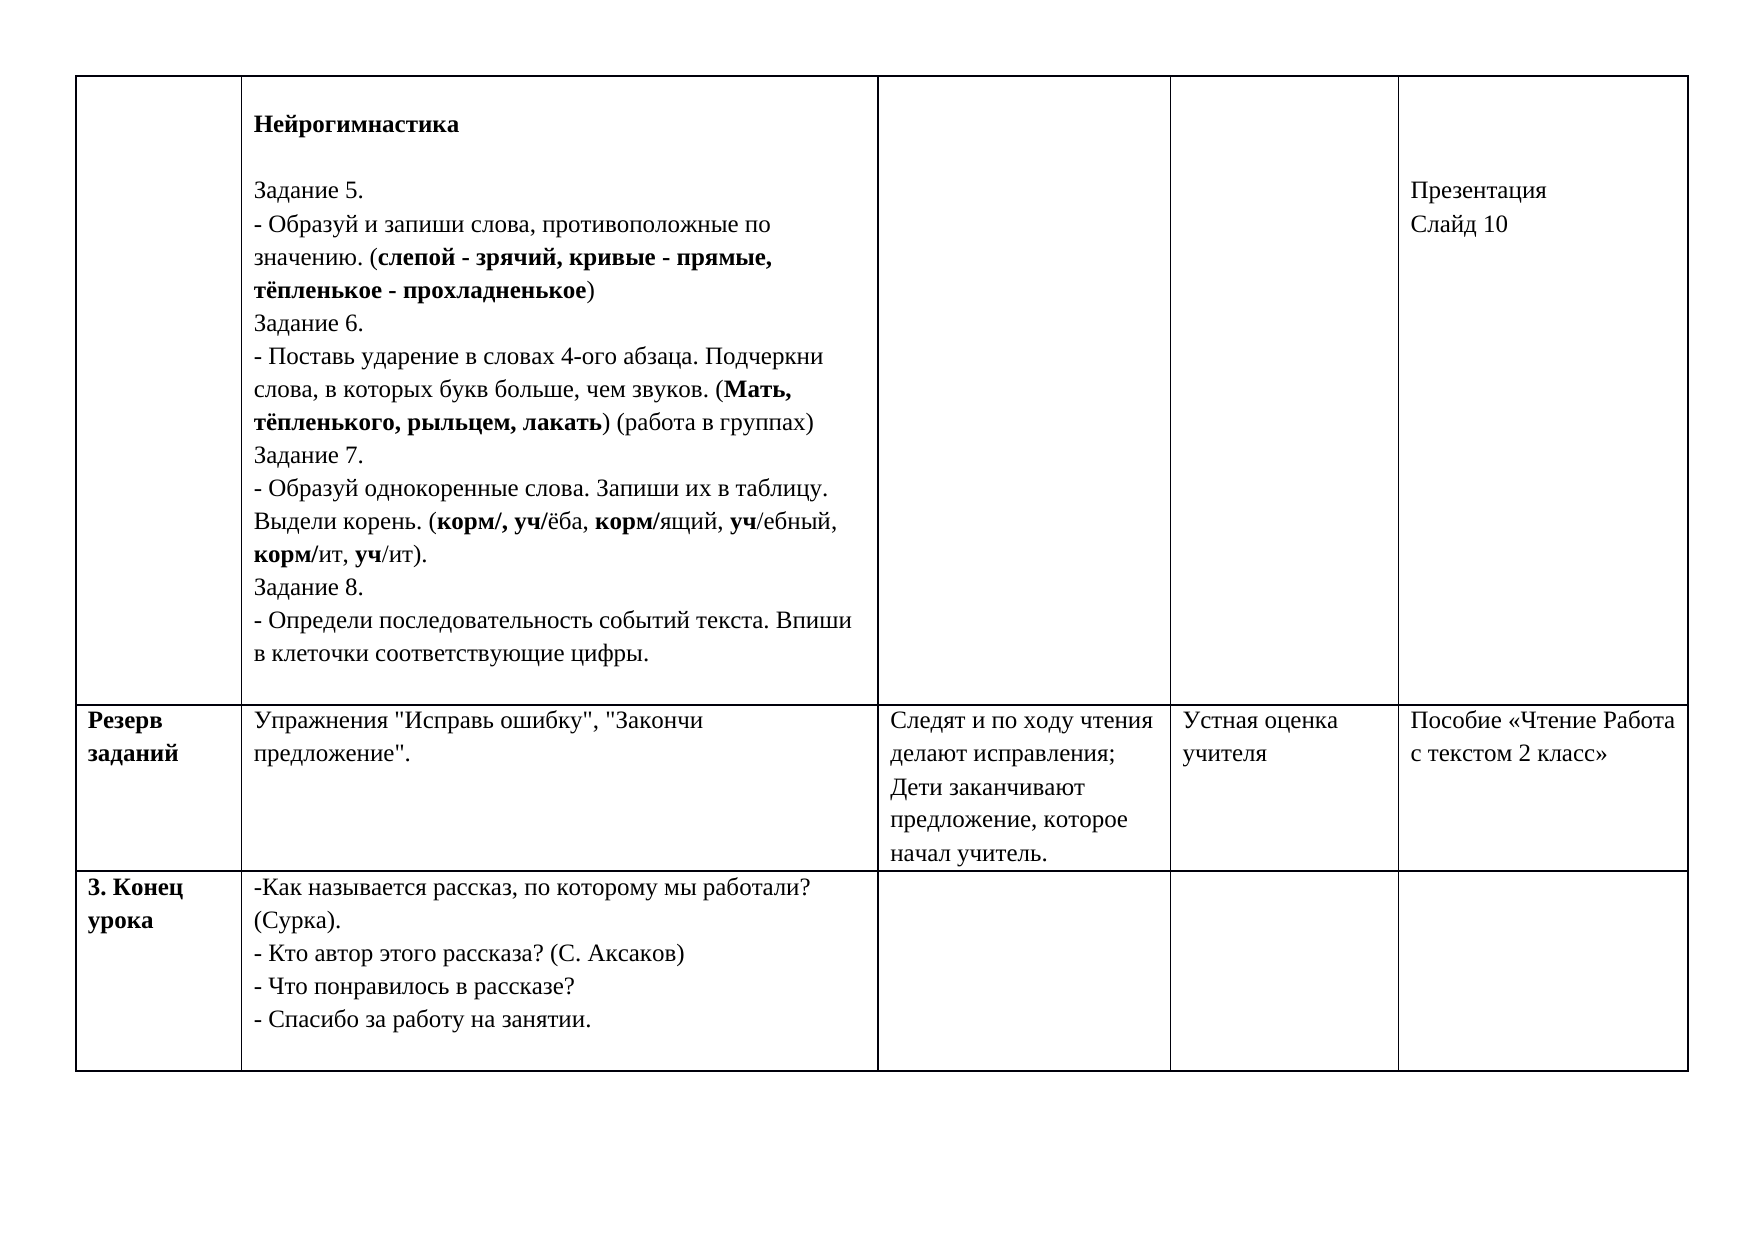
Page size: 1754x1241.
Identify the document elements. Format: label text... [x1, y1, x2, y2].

table_cell 3. Конец урока [77, 872, 241, 1070]
table_cell [1399, 872, 1687, 1070]
table_cell Пособие «Чтение Работа с текстом 2 класс» [1399, 706, 1687, 870]
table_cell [242, 77, 877, 704]
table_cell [1399, 77, 1687, 704]
table_cell [879, 872, 1170, 1070]
table_cell Следят и по ходу чтения делают исправления; Дети заканчивают предложение, которое начал учитель. [879, 706, 1170, 870]
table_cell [1171, 77, 1398, 704]
table_cell Резерв заданий [77, 706, 241, 870]
table_cell Упражнения "Исправь ошибку", "Закончи предложение". [242, 706, 877, 870]
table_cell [879, 77, 1170, 704]
table_cell [1171, 872, 1398, 1070]
table_cell Устная оценка учителя [1171, 706, 1398, 870]
table_cell [77, 77, 241, 704]
table_cell -Как называется рассказ, по которому мы работали? (Сурка). - Кто автор этого рассказа? (С. Аксаков) - Что понравилось в рассказе? - Спасибо за работу на занятии. [242, 872, 877, 1070]
